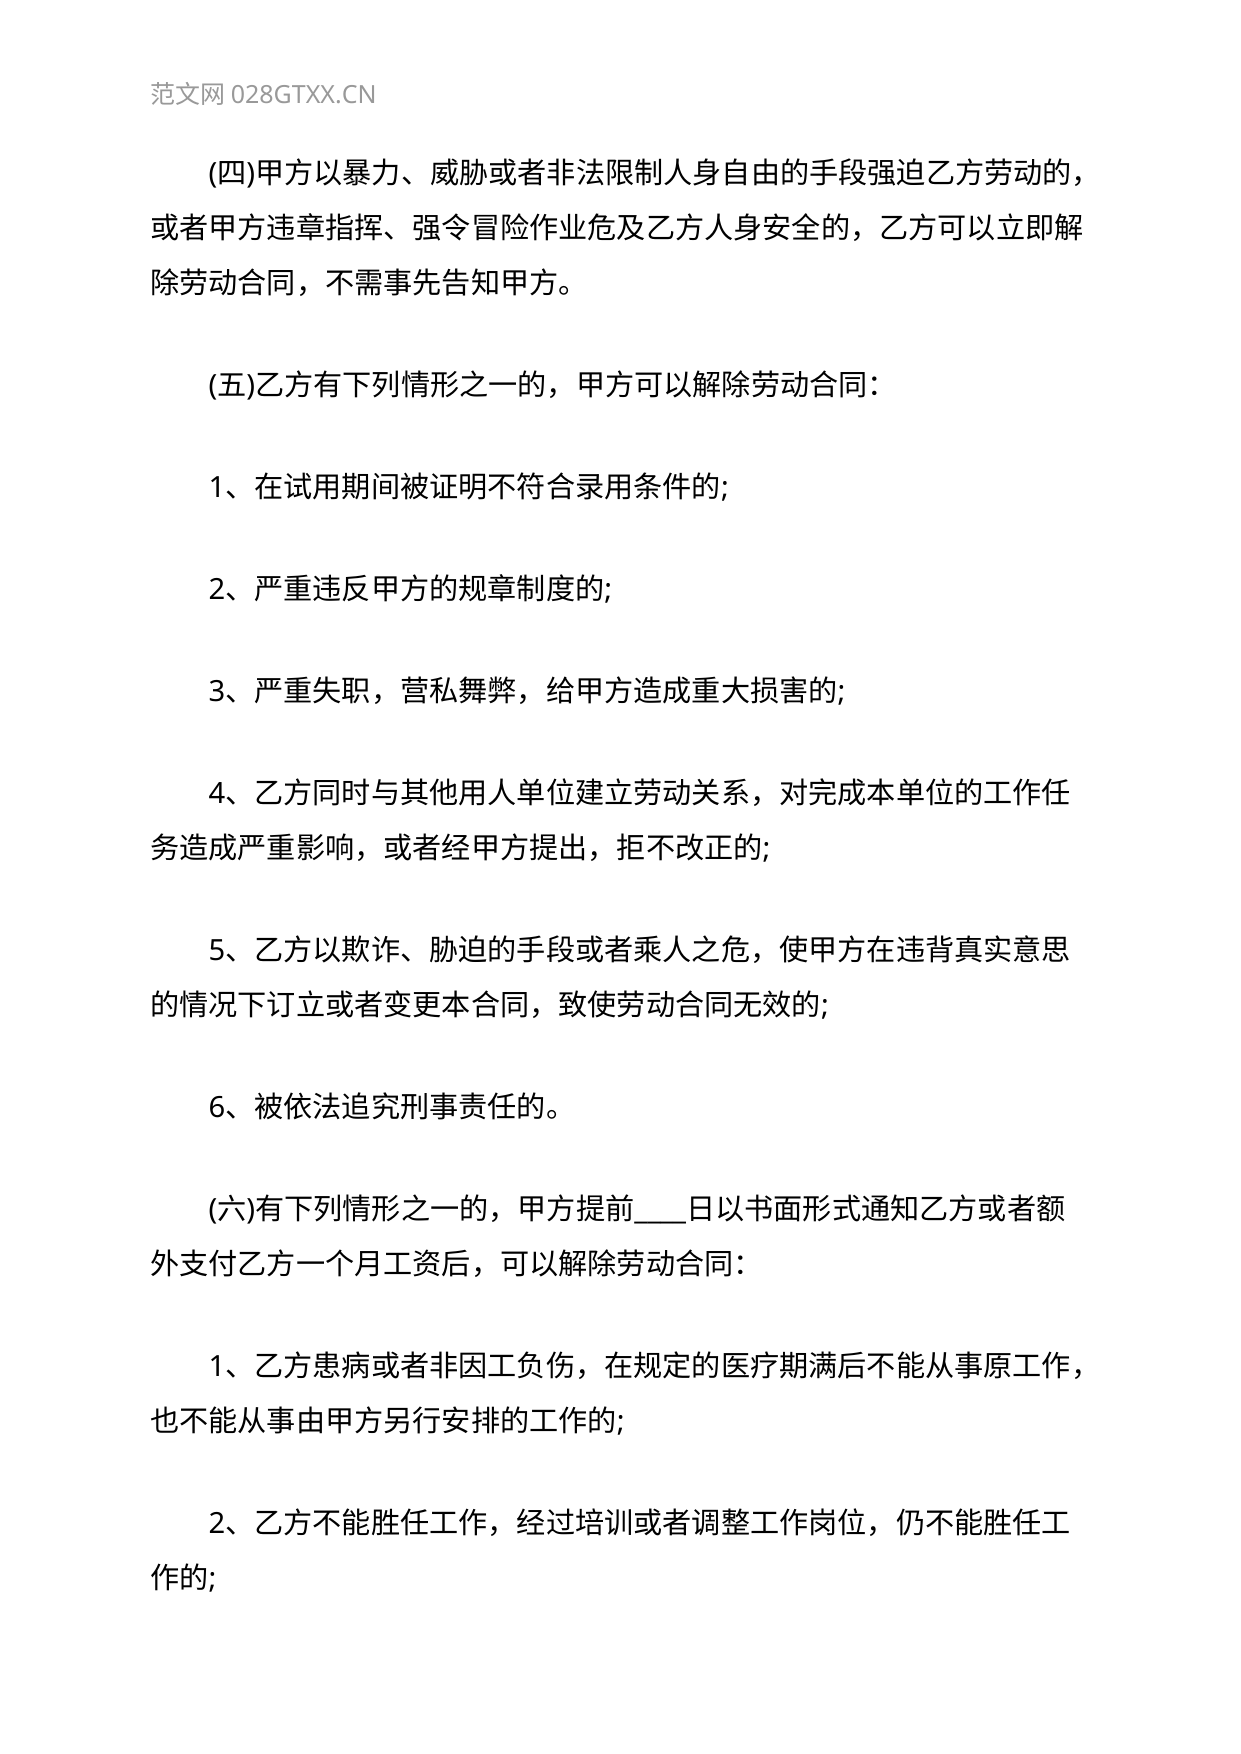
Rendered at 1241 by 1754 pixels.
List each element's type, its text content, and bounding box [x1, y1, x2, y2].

text 1、在试用期间被证明不符合录用条件的; [150, 464, 1090, 506]
text 3、严重失职，营私舞弊，给甲方造成重大损害的; [150, 668, 1090, 710]
text 2、乙方不能胜任工作，经过培训或者调整工作岗位，仍不能胜任工作的; [150, 1499, 1090, 1597]
text (五)乙方有下列情形之一的，甲方可以解除劳动合同： [150, 362, 1090, 404]
text 1、乙方患病或者非因工负伤，在规定的医疗期满后不能从事原工作，也不能从事由甲方另行安排的工作的; [150, 1342, 1090, 1440]
text 4、乙方同时与其他用人单位建立劳动关系，对完成本单位的工作任务造成严重影响，或者经甲方提出，拒不改正的; [150, 769, 1090, 867]
text 2、严重违反甲方的规章制度的; [150, 566, 1090, 608]
text 5、乙方以欺诈、胁迫的手段或者乘人之危，使甲方在违背真实意思的情况下订立或者变更本合同，致使劳动合同无效的; [150, 927, 1090, 1024]
text (六)有下列情形之一的，甲方提前____日以书面形式通知乙方或者额外支付乙方一个月工资后，可以解除劳动合同： [150, 1186, 1090, 1283]
text 6、被依法追究刑事责任的。 [150, 1083, 1090, 1126]
text (四)甲方以暴力、威胁或者非法限制人身自由的手段强迫乙方劳动的，或者甲方违章指挥、强令冒险作业危及乙方人身安全的，乙方可以立即解除劳动合同，不需事先告知甲方。 [150, 150, 1090, 302]
